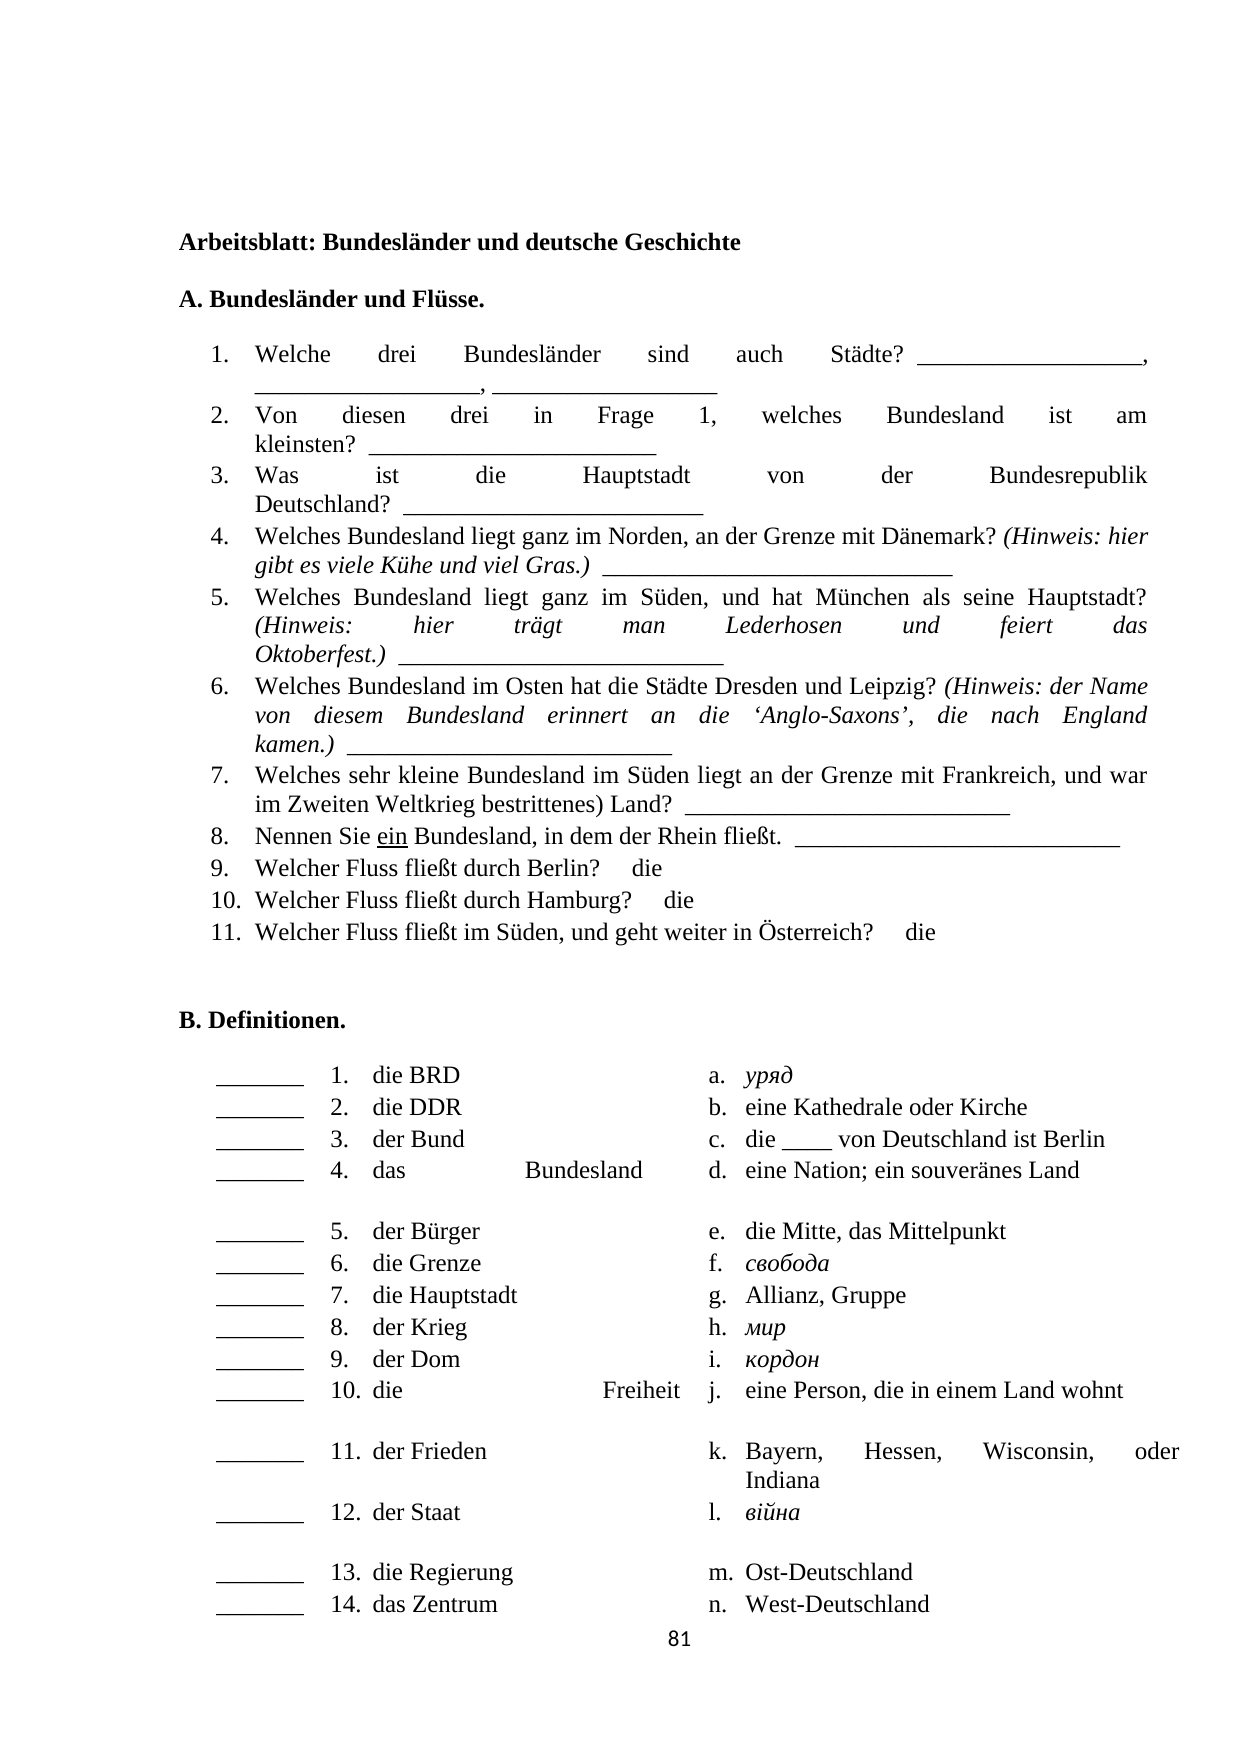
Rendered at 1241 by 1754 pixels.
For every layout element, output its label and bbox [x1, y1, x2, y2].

table_cell [177, 118, 1181, 282]
table_cell [177, 283, 1181, 1621]
